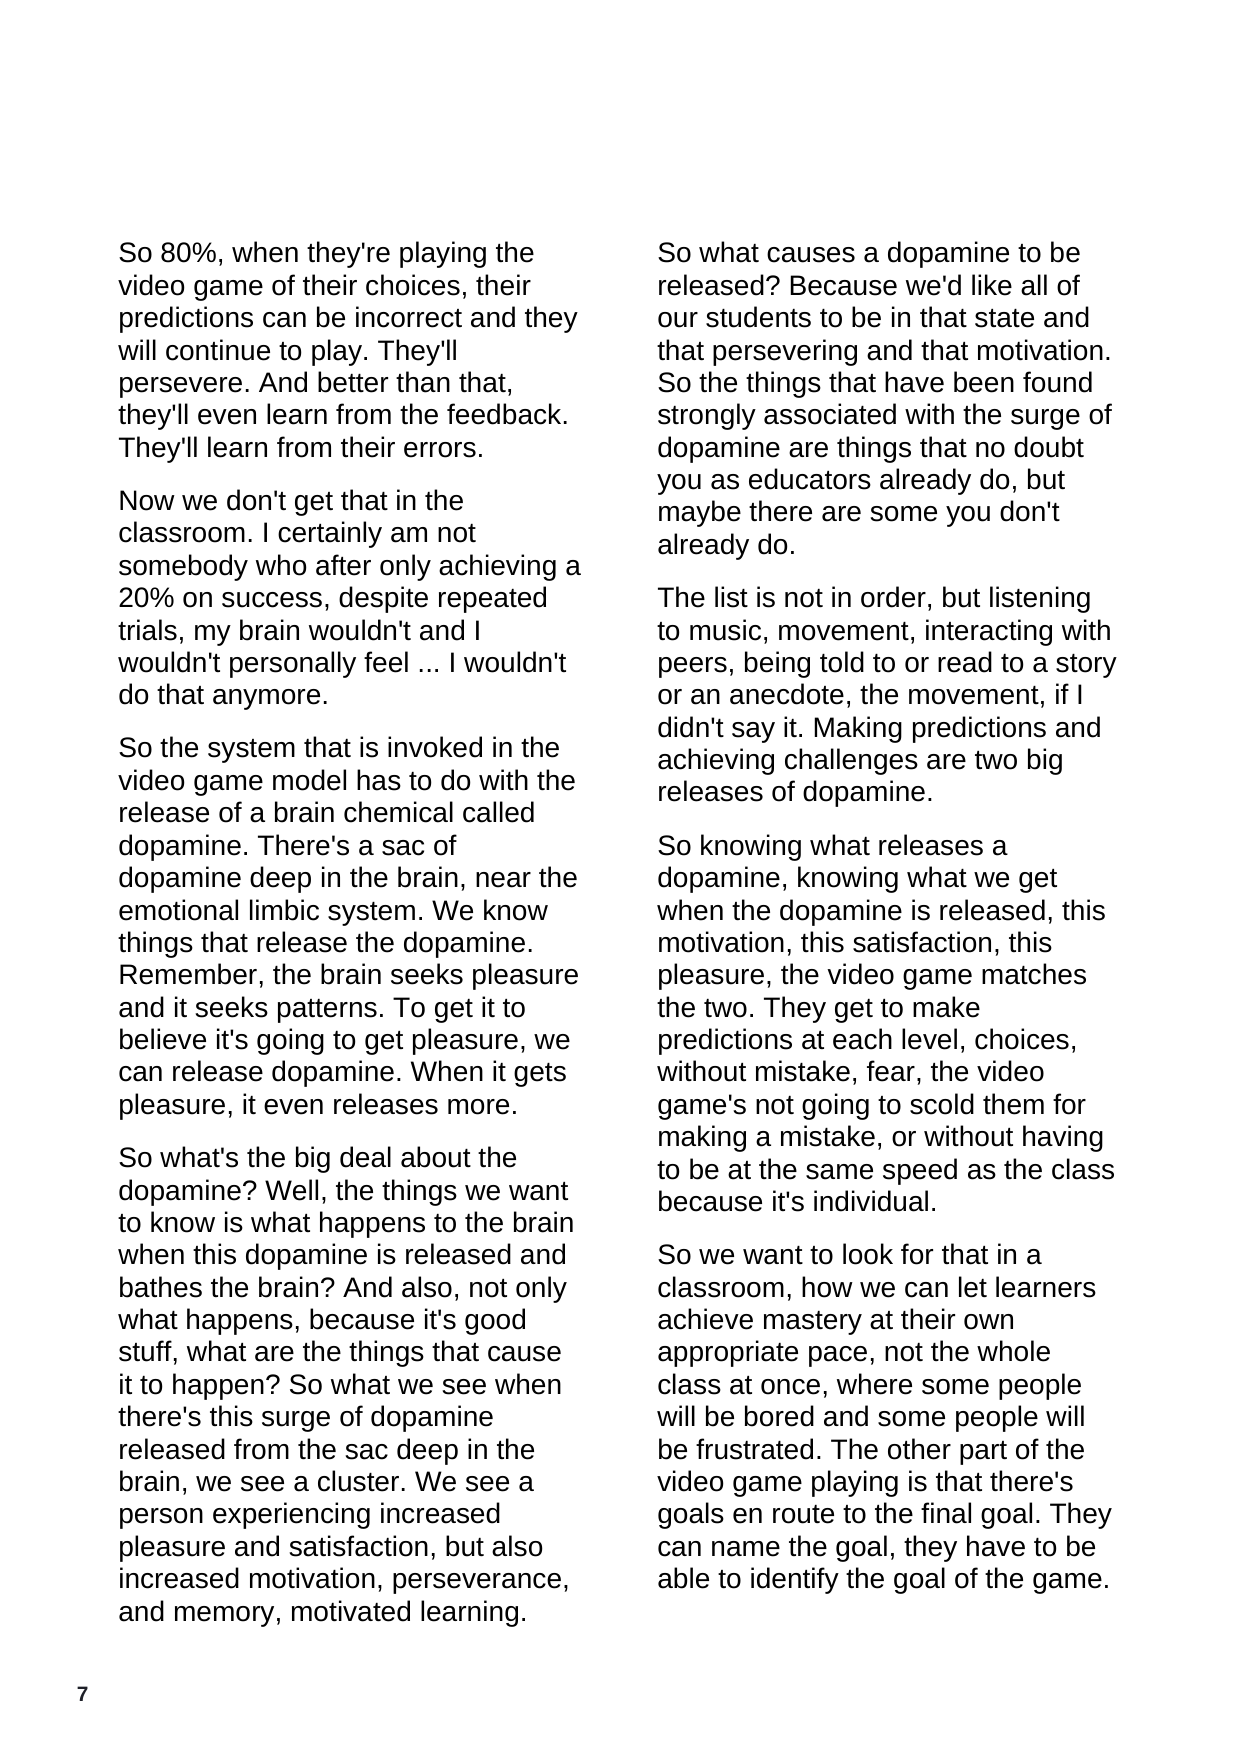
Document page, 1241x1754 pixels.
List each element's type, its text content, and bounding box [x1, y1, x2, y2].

text So what causes a dopamine to be released? Because we'd like all of our students to be in that state and that persevering and that motivation. So the things that have been found strongly associated with the surge of dopamine are things that no doubt you as educators already do, but maybe there are some you don't already do. [657, 236, 1122, 560]
text So what's the big deal about the dopamine? Well, the things we want to know is what happens to the brain when this dopamine is released and bathes the brain? And also, not only what happens, because it's good stuff, what are the things that cause it to happen? So what we see when there's this surge of dopamine released from the sac deep in the brain, we see a cluster. We see a person experiencing increased pleasure and satisfaction, but also increased motivation, perseverance, and memory, motivated learning. [118, 1141, 583, 1627]
text The list is not in order, but listening to music, movement, interacting with peers, being told to or read to a story or an anecdote, the movement, if I didn't say it. Making predictions and achieving challenges are two big releases of dopamine. [657, 581, 1122, 808]
text Now we don't get that in the classroom. I certainly am not somebody who after only achieving a 20% on success, despite repeated trials, my brain wouldn't and I wouldn't personally feel ... I wouldn't do that anymore. [118, 484, 583, 711]
text So 80%, when they're playing the video game of their choices, their predictions can be incorrect and they will continue to play. They'll persevere. And better than that, they'll even learn from the feedback. They'll learn from their errors. [118, 236, 583, 463]
text So knowing what releases a dopamine, knowing what we get when the dopamine is released, this motivation, this satisfaction, this pleasure, the video game matches the two. They get to make predictions at each level, choices, without mistake, fear, the video game's not going to scold them for making a mistake, or without having to be at the same speed as the class because it's individual. [657, 829, 1122, 1217]
text So the system that is invoked in the video game model has to do with the release of a brain chemical called dopamine. There's a sac of dopamine deep in the brain, near the emotional limbic system. We know things that release the dopamine. Remember, the brain seeks pleasure and it seeks patterns. To get it to believe it's going to get pleasure, we can release dopamine. When it gets pleasure, it even releases more. [118, 731, 583, 1120]
